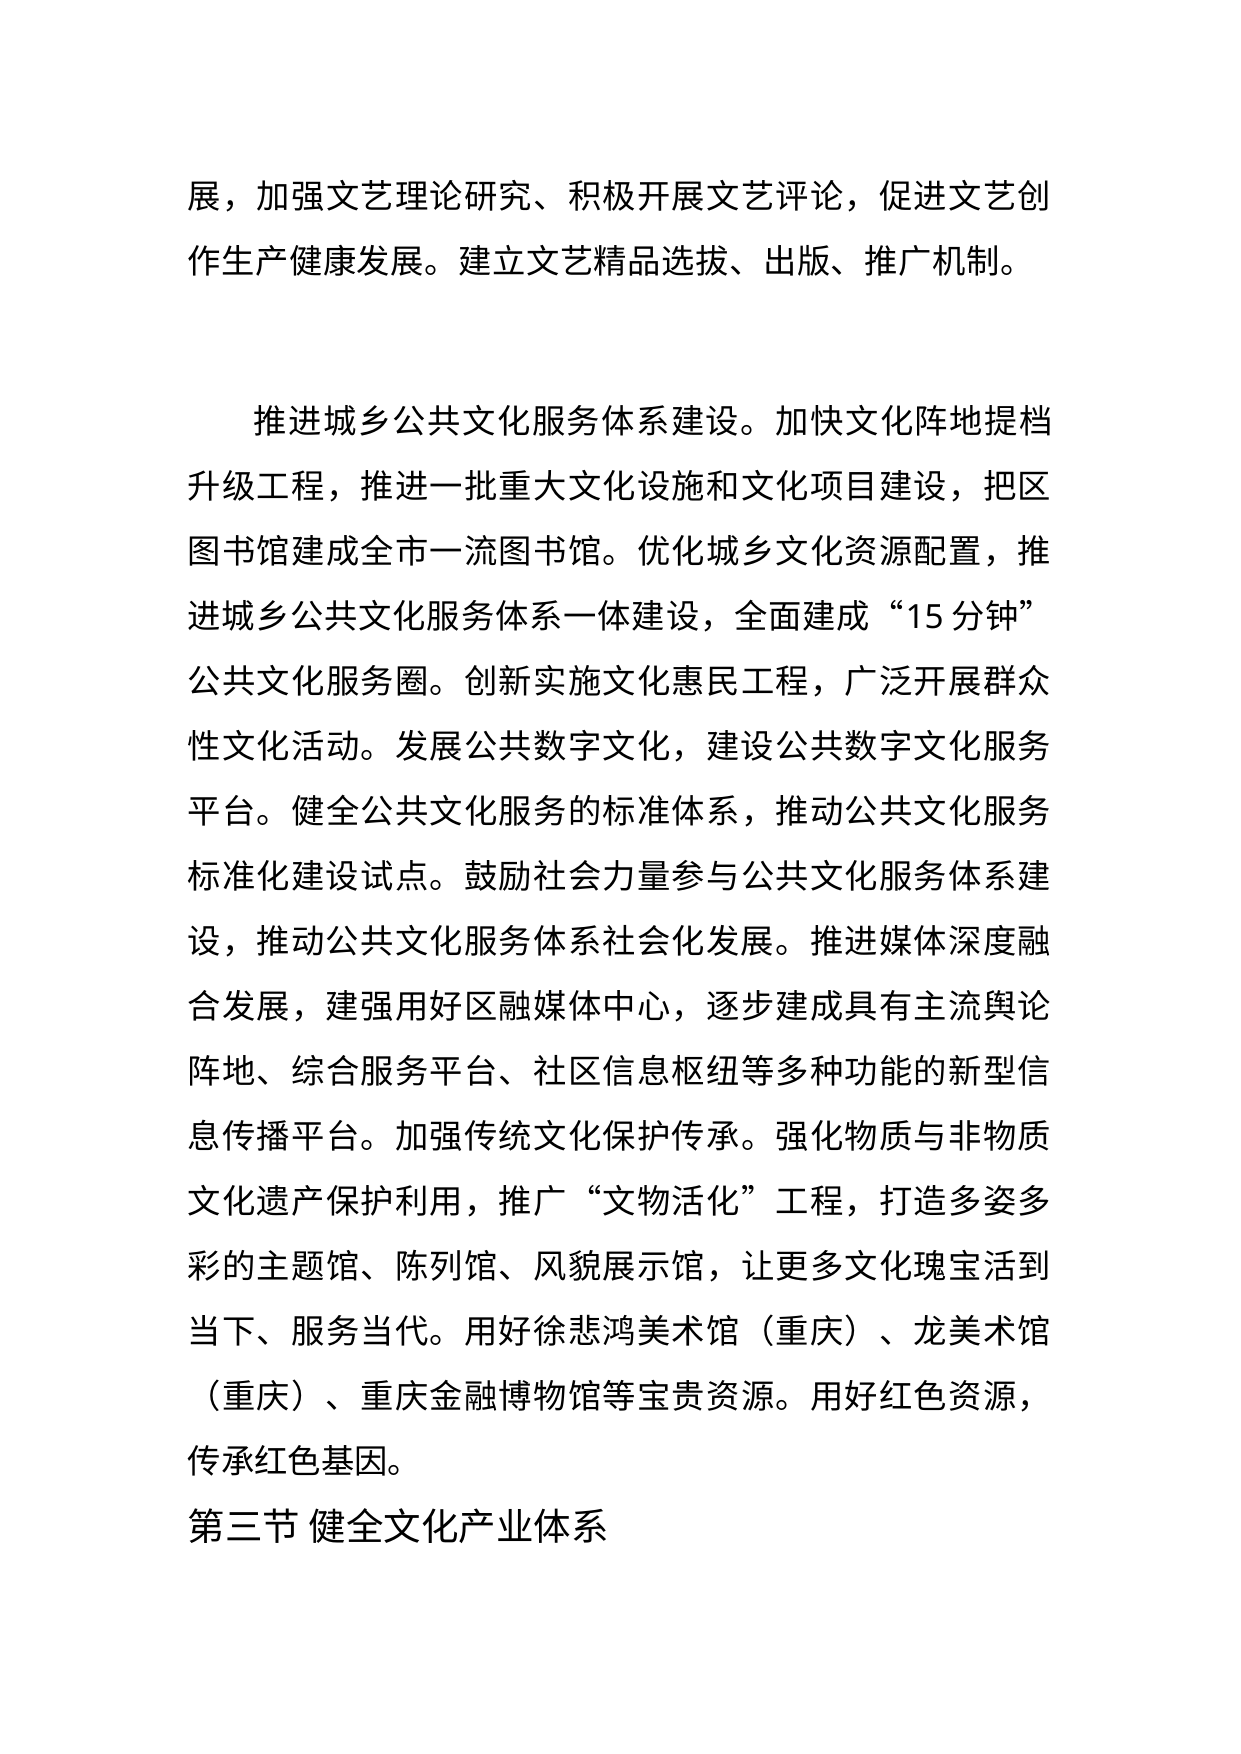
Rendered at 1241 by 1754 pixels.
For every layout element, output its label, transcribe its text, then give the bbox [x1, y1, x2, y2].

text 第三节 健全文化产业体系 [187, 1491, 1053, 1556]
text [187, 162, 1053, 357]
text 推进城乡公共文化服务体系建设。加快文化阵地提档升级工程，推进一批重大文化设施和文化项目建设，把区图书馆建成全市一流图书馆。优化城乡文化资源配置，推进城乡公共文化服务体系一体建设，全面建成“15分钟”公共文化服务圈。创新实施文化惠民工程，广泛开展群众性文化活动。发展公共数字文化，建设公共数字文化服务平台。健全公共文化服务的标准体系，推动公共文化服务标准化建设试点。鼓励社会力量参与公共文化服务体系建设，推动公共文化服务体系社会化发展。推进媒体深度融合发展，建强用好区融媒体中心，逐步建成具有主流舆论阵地、综合服务平台、社区信息枢纽等多种功能的新型信息传播平台。加强传统文化保护传承。强化物质与非物质文化遗产保护利用，推广“文物活化”工程，打造多姿多彩的主题馆、陈列馆、风貌展示馆，让更多文化瑰宝活到当下、服务当代。用好徐悲鸿美术馆（重庆）、龙美术馆（重庆）、重庆金融博物馆等宝贵资源。用好红色资源，传承红色基因。 [187, 386, 1053, 1491]
